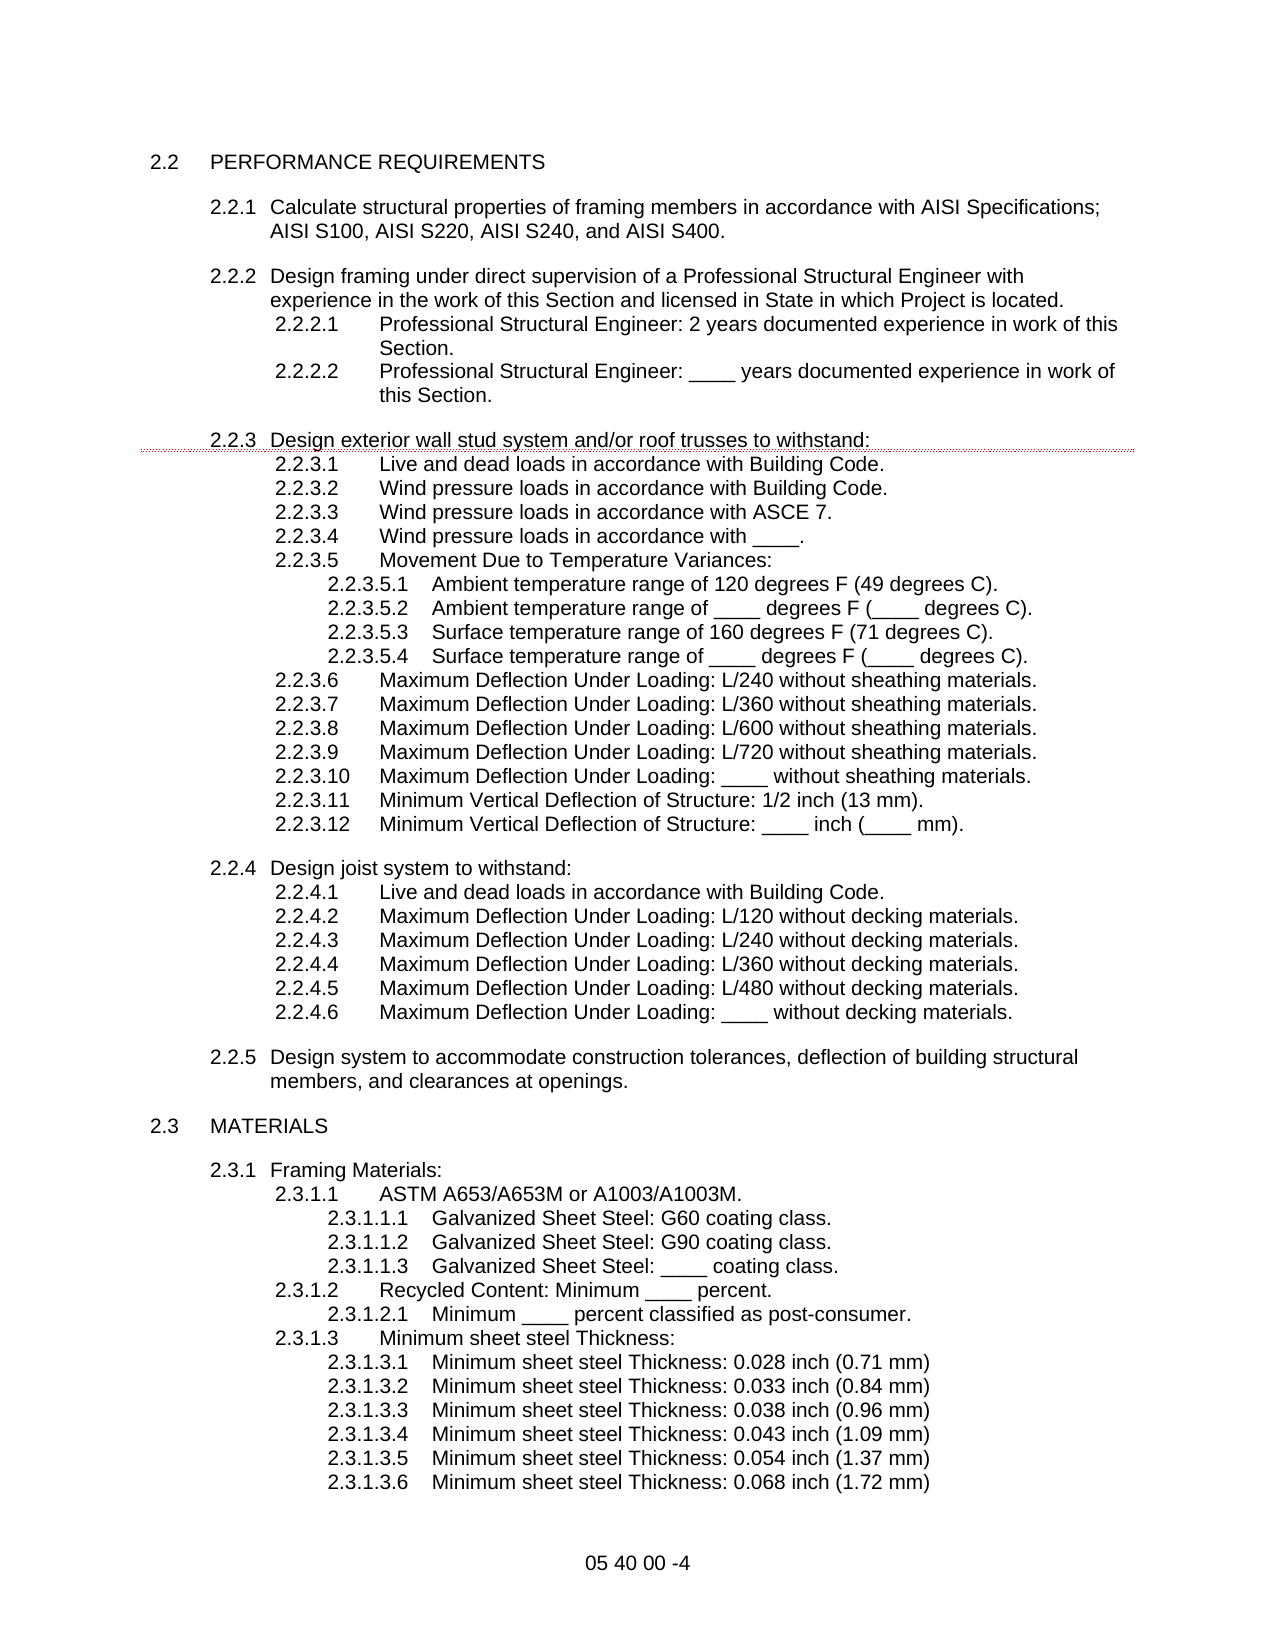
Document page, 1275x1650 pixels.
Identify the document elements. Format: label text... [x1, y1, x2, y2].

list Minimum sheet steel Thickness: 0.043 inch (1.09 mm) [327, 1422, 1125, 1446]
list Maximum Deflection Under Loading: L/360 without sheathing materials. [275, 692, 1125, 716]
list Minimum sheet steel Thickness: 0.068 inch (1.72 mm) [327, 1470, 1125, 1494]
list Maximum Deflection Under Loading: L/360 without decking materials. [275, 952, 1125, 976]
list Maximum Deflection Under Loading: ____ without decking materials. [275, 1000, 1125, 1024]
list Movement Due to Temperature Variances: [275, 548, 1125, 572]
list Maximum Deflection Under Loading: L/720 without sheathing materials. [275, 739, 1125, 763]
list Minimum sheet steel Thickness: [275, 1326, 1125, 1350]
list Wind pressure loads in accordance with Building Code. [275, 476, 1125, 500]
list Maximum Deflection Under Loading: L/240 without sheathing materials. [275, 668, 1125, 692]
list Design system to accommodate construction tolerances, deflection of building structural members, and clearances at openings. [210, 1045, 1125, 1093]
list Maximum Deflection Under Loading: L/240 without decking materials. [275, 928, 1125, 952]
list MATERIALS [150, 1113, 1125, 1137]
list Design exterior wall stud system and/or roof trusses to withstand: [210, 428, 1125, 452]
list ASTM A653/A653M or A1003/A1003M. [275, 1182, 1125, 1206]
list Live and dead loads in accordance with Building Code. [275, 880, 1125, 904]
list Galvanized Sheet Steel: G90 coating class. [327, 1230, 1125, 1254]
list Galvanized Sheet Steel: G60 coating class. [327, 1206, 1125, 1230]
list Ambient temperature range of ____ degrees F (____ degrees C). [327, 596, 1125, 620]
list Wind pressure loads in accordance with ASCE 7. [275, 500, 1125, 524]
list Framing Materials: [210, 1158, 1125, 1182]
list Maximum Deflection Under Loading: L/480 without decking materials. [275, 976, 1125, 1000]
list Galvanized Sheet Steel: ____ coating class. [327, 1254, 1125, 1278]
list Minimum sheet steel Thickness: 0.038 inch (0.96 mm) [327, 1398, 1125, 1422]
list Design joist system to withstand: [210, 856, 1125, 880]
list Minimum sheet steel Thickness: 0.028 inch (0.71 mm) [327, 1350, 1125, 1374]
list Wind pressure loads in accordance with ____. [275, 524, 1125, 548]
list Surface temperature range of 160 degrees F (71 degrees C). [327, 620, 1125, 644]
list Professional Structural Engineer: ____ years documented experience in work of this Section. [275, 359, 1125, 407]
list Maximum Deflection Under Loading: L/600 without sheathing materials. [275, 716, 1125, 739]
list Minimum Vertical Deflection of Structure: 1/2 inch (13 mm). [275, 787, 1125, 811]
list PERFORMANCE REQUIREMENTS [150, 150, 1125, 174]
list Professional Structural Engineer: 2 years documented experience in work of this Section. [275, 311, 1125, 359]
list Minimum ____ percent classified as post-consumer. [327, 1302, 1125, 1326]
list Maximum Deflection Under Loading: L/120 without decking materials. [275, 904, 1125, 928]
list Maximum Deflection Under Loading: ____ without sheathing materials. [275, 763, 1125, 787]
list Minimum sheet steel Thickness: 0.033 inch (0.84 mm) [327, 1374, 1125, 1398]
list Design framing under direct supervision of a Professional Structural Engineer with experience in the work of this Section and licensed in State in which Project is located. [210, 263, 1125, 311]
list Calculate structural properties of framing members in accordance with AISI Specifications; AISI S100, AISI S220, AISI S240, and AISI S400. [210, 195, 1125, 243]
list Ambient temperature range of 120 degrees F (49 degrees C). [327, 572, 1125, 596]
list Minimum Vertical Deflection of Structure: ____ inch (____ mm). [275, 811, 1125, 835]
list Live and dead loads in accordance with Building Code. [275, 452, 1125, 476]
list Recycled Content: Minimum ____ percent. [275, 1278, 1125, 1302]
list Surface temperature range of ____ degrees F (____ degrees C). [327, 644, 1125, 668]
list Minimum sheet steel Thickness: 0.054 inch (1.37 mm) [327, 1446, 1125, 1470]
